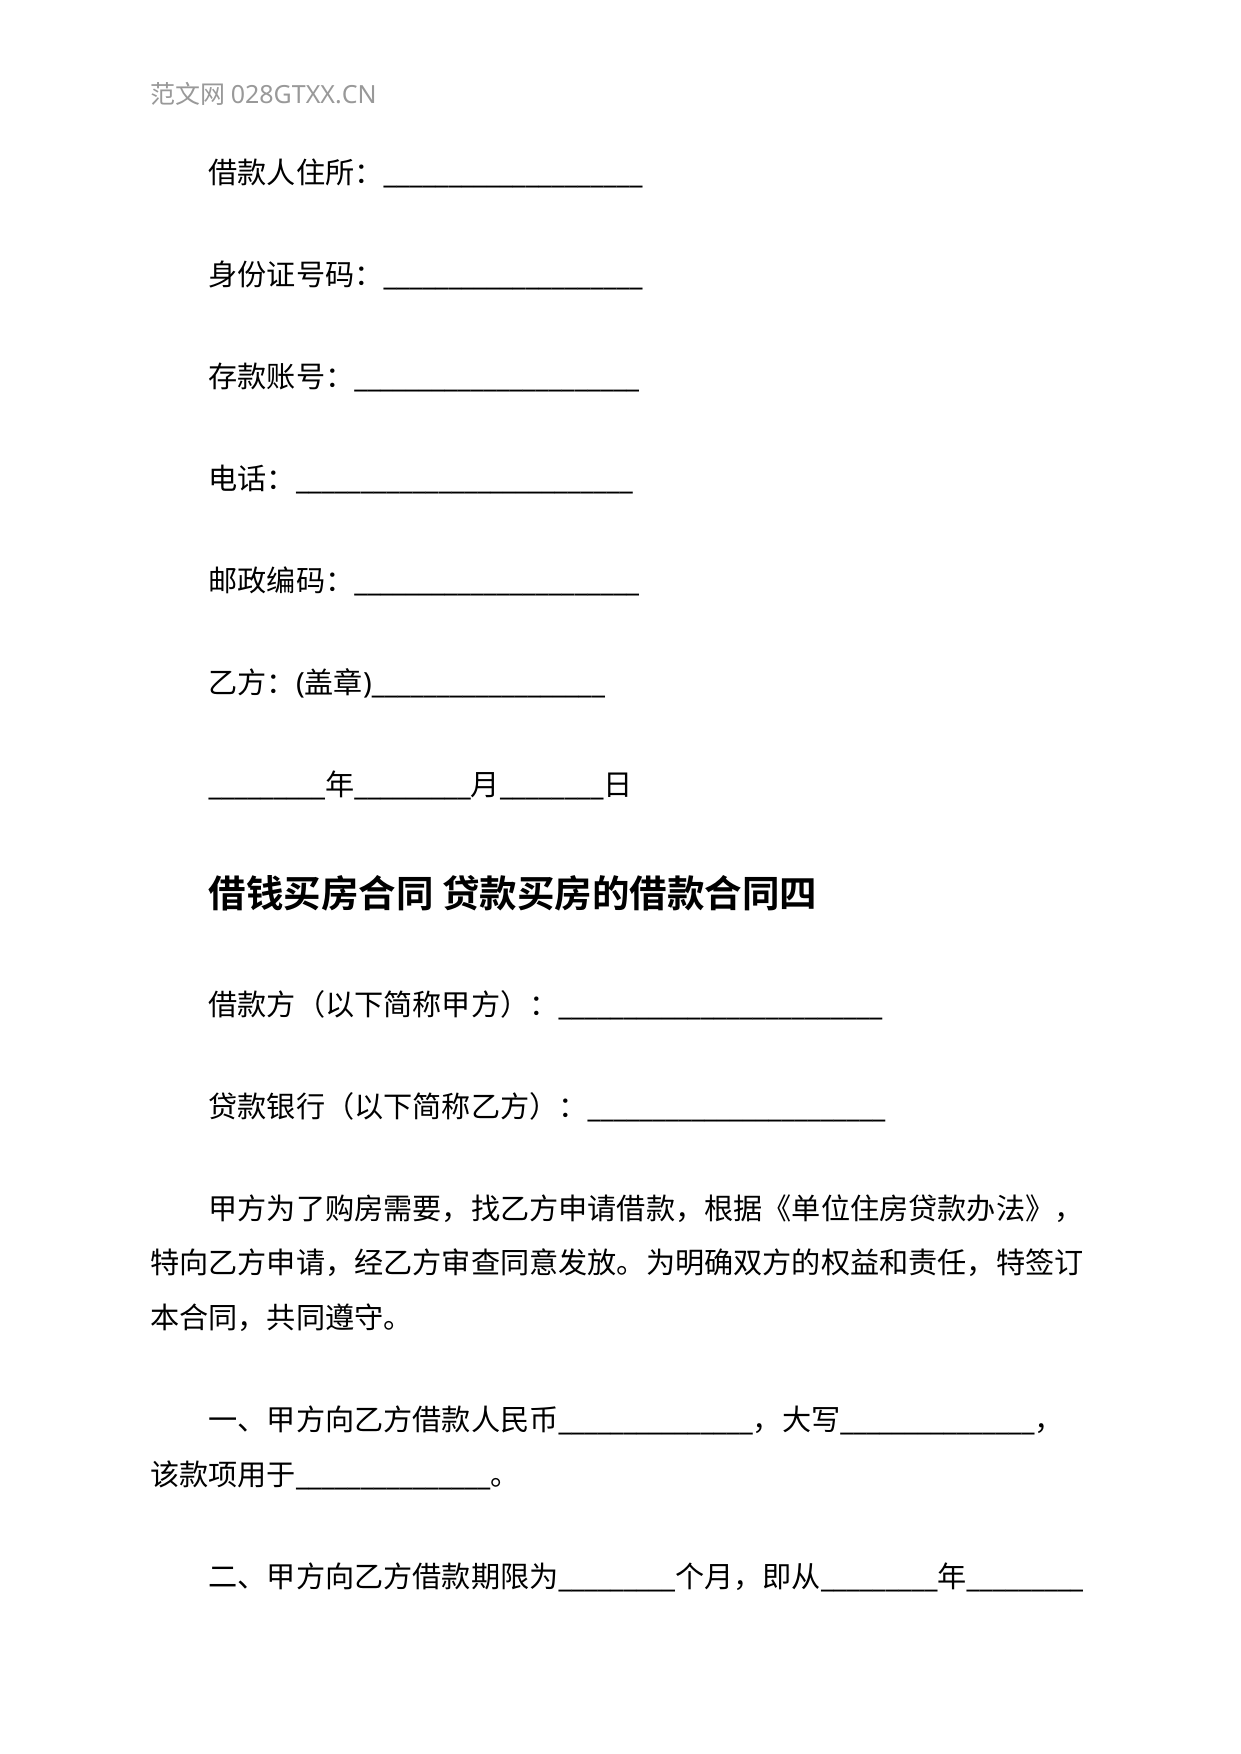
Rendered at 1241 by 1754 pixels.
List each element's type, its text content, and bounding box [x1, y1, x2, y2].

text 邮政编码：______________________ [150, 558, 1090, 600]
text 借钱买房合同 贷款买房的借款合同四 [150, 864, 1090, 918]
text 借款方（以下简称甲方）：_________________________ [150, 981, 1090, 1024]
text 电话：__________________________ [150, 456, 1090, 498]
text 一、甲方向乙方借款人民币_______________，大写_______________，该款项用于_______________。 [150, 1397, 1090, 1494]
text 甲方为了购房需要，找乙方申请借款，根据《单位住房贷款办法》，特向乙方申请，经乙方审查同意发放。为明确双方的权益和责任，特签订本合同，共同遵守。 [150, 1185, 1090, 1337]
text 乙方：(盖章)__________________ [150, 660, 1090, 702]
text 存款账号：______________________ [150, 354, 1090, 396]
text 贷款银行（以下简称乙方）：_______________________ [150, 1083, 1090, 1126]
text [150, 1554, 1090, 1596]
text 身份证号码：____________________ [150, 252, 1090, 294]
text 借款人住所：____________________ [150, 150, 1090, 192]
text _________年_________月________日 [150, 762, 1090, 804]
